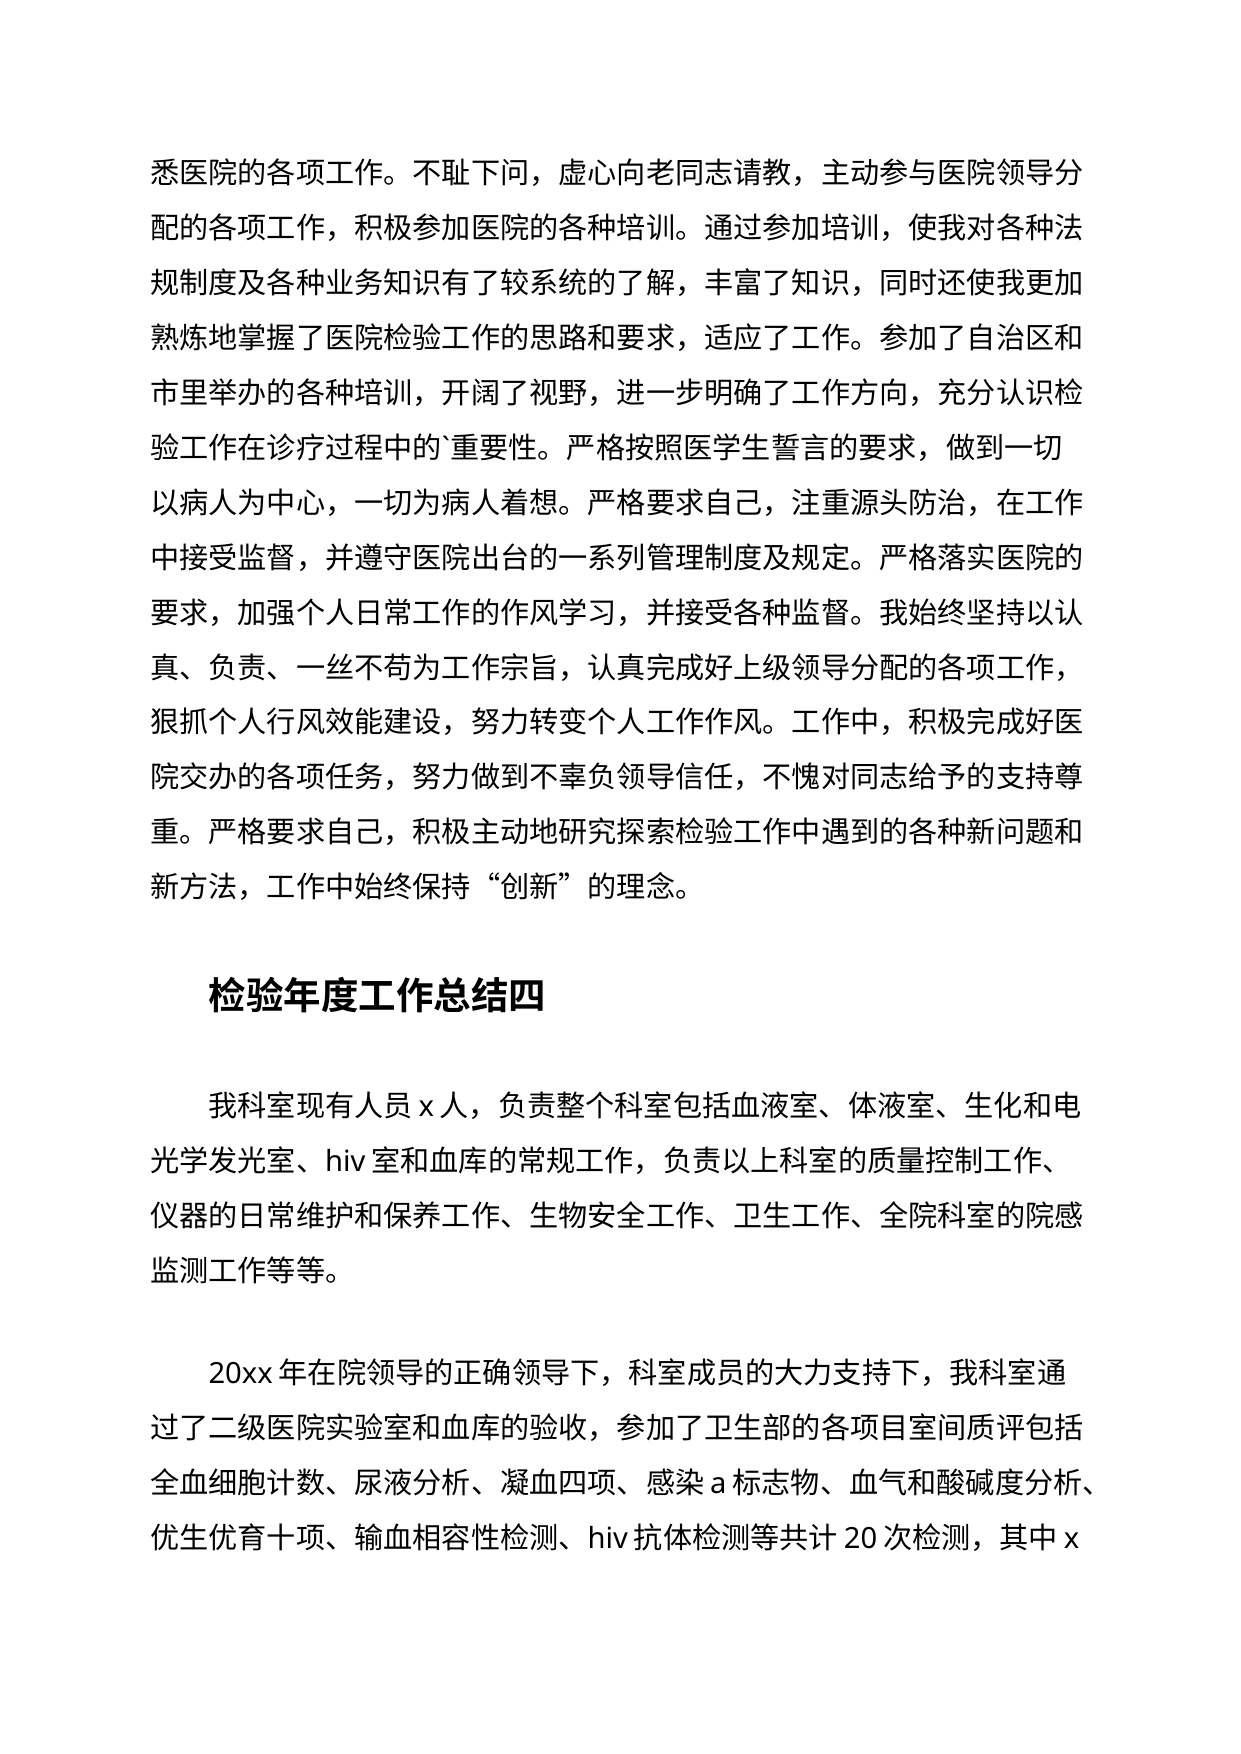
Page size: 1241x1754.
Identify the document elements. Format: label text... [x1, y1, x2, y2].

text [150, 150, 1090, 906]
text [150, 1349, 1090, 1557]
text 检验年度工作总结四 [150, 966, 1090, 1020]
text 我科室现有人员x人，负责整个科室包括血液室、体液室、生化和电光学发光室、hiv室和血库的常规工作，负责以上科室的质量控制工作、仪器的日常维护和保养工作、生物安全工作、卫生工作、全院科室的院感监测工作等等。 [150, 1083, 1090, 1290]
